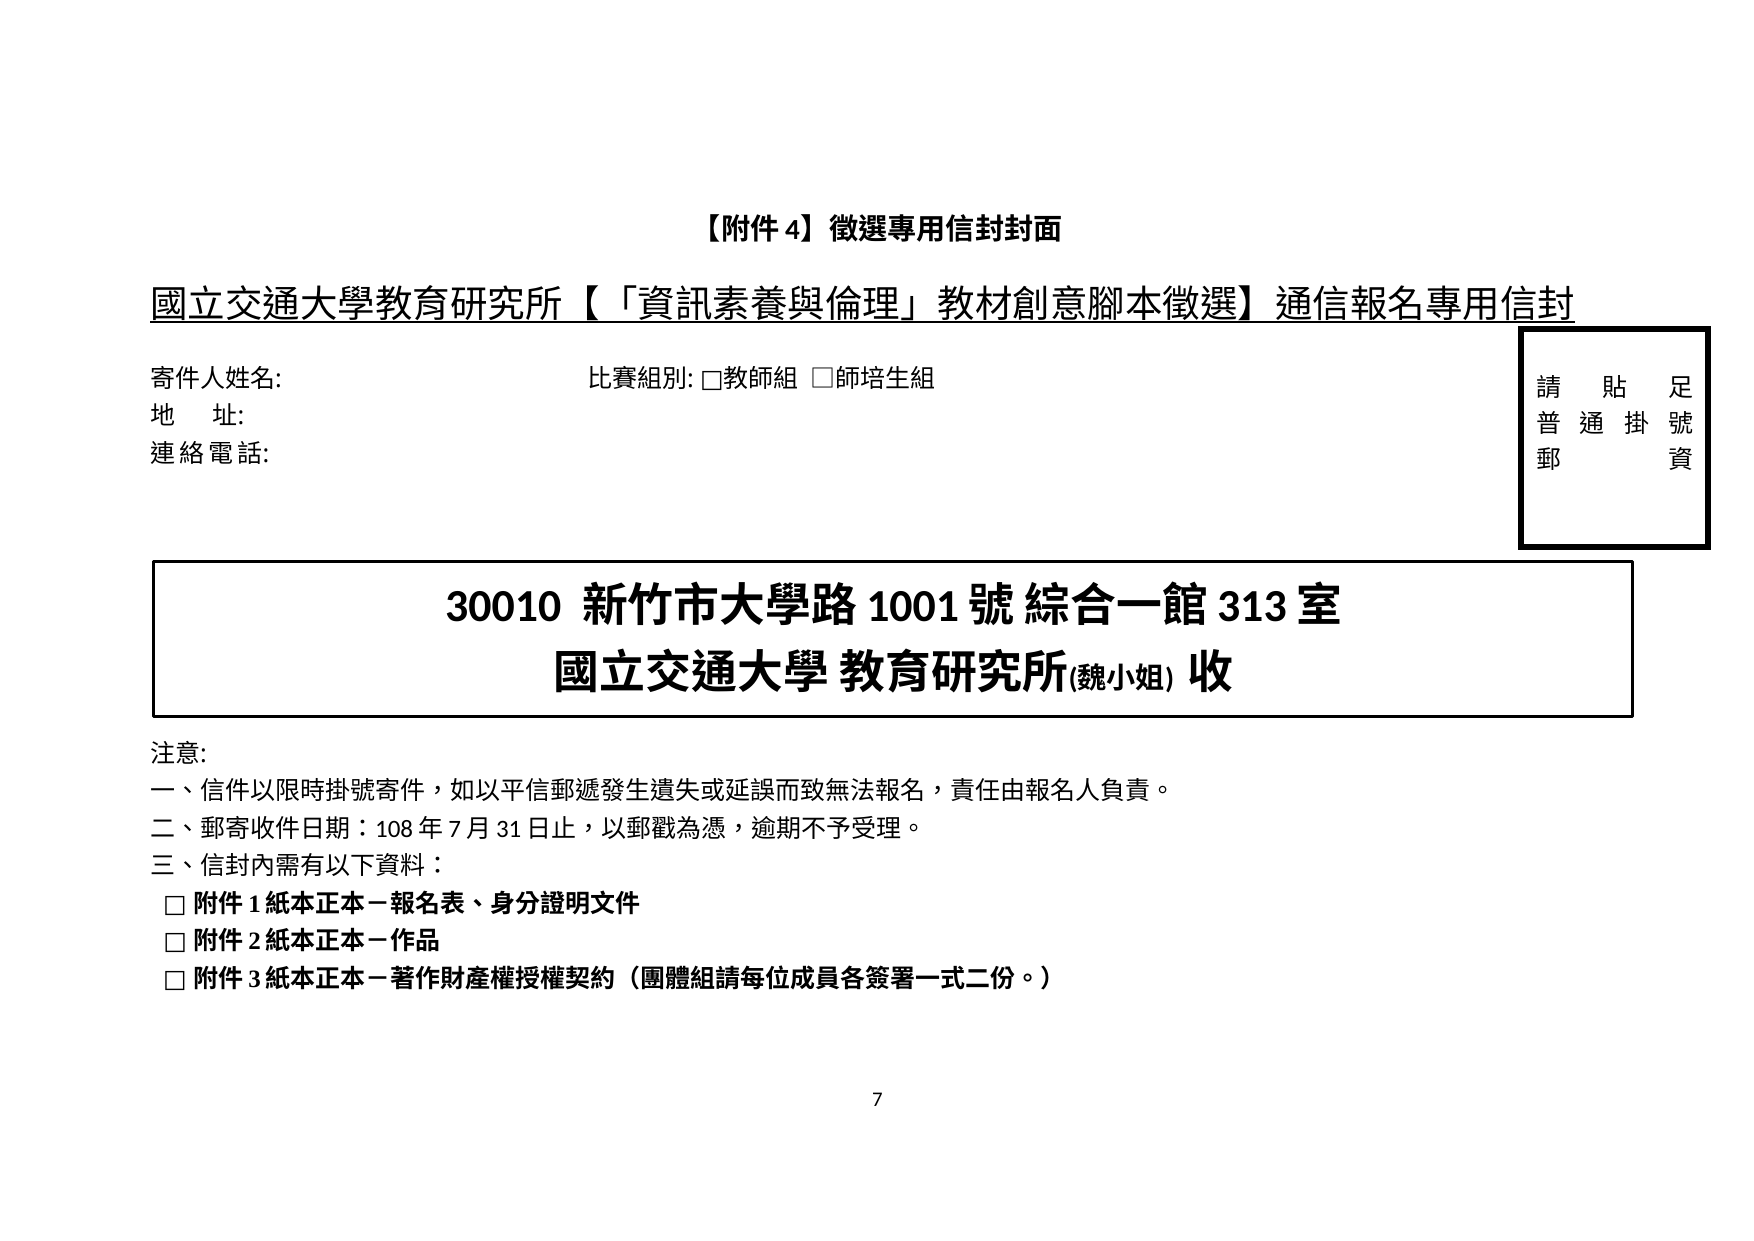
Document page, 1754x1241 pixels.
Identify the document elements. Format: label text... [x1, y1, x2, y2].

text □ 附件2紙本正本－作品 [150, 920, 1604, 958]
text 注意: 一、信件以限時掛號寄件，如以平信郵遞發生遺失或延誤而致無法報名，責任由報名人負責。 二、郵寄收件日期：108年7月31日止，以郵戳為憑，逾期不予受理。 三、信封內需有以下資料： □ 附件1紙本正本－報名表、身分證明文件 [150, 733, 1604, 920]
text 寄件人姓名: 比賽組別: □教師組 □師培生組 地址: 連絡電話: [150, 358, 1518, 470]
text □ 附件3紙本正本－著作財產權授權契約（團體組請每位成員各簽署一式二份。） [150, 958, 1604, 995]
text 國立交通大學教育研究所【「資訊素養與倫理」教材創意腳本徵選】通信報名專用信封 [150, 264, 1604, 339]
text 【附件4】徵選專用信封封面 [150, 189, 1604, 264]
